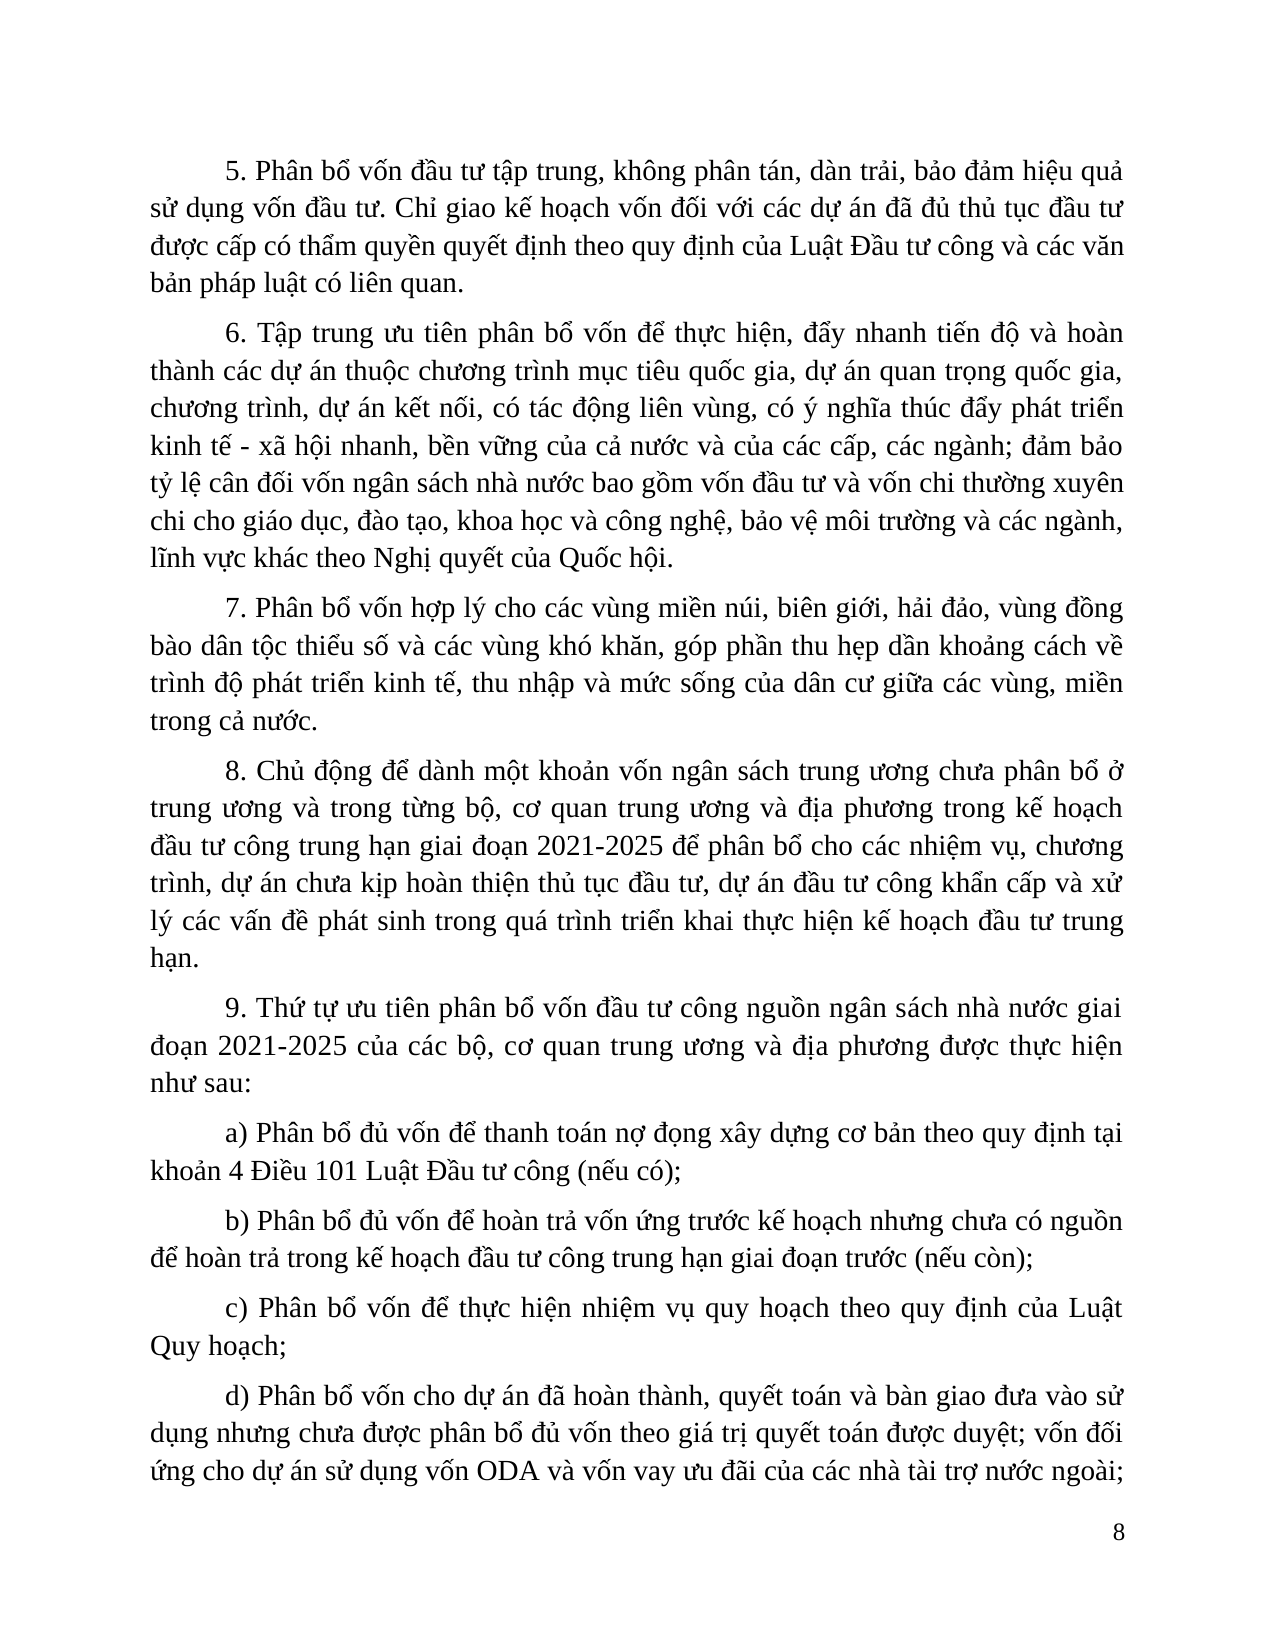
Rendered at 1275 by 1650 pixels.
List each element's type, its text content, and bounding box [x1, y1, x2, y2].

text 5. Phân bổ vốn đầu tư tập trung, không phân tán, dàn trải, bảo đảm hiệu quả sử dụng vốn đầu tư. Chỉ giao kế hoạch vốn đối với các dự án đã đủ thủ tục đầu tư được cấp có thẩm quyền quyết định theo quy định của Luật Đầu tư công và các văn bản pháp luật có liên quan. [150, 150, 1125, 300]
text 9. Thứ tự ưu tiên phân bổ vốn đầu tư công nguồn ngân sách nhà nước giai đoạn 2021-2025 của các bộ, cơ quan trung ương và địa phương được thực hiện như sau: [150, 987, 1125, 1100]
text 6. Tập trung ưu tiên phân bổ vốn để thực hiện, đẩy nhanh tiến độ và hoàn thành các dự án thuộc chương trình mục tiêu quốc gia, dự án quan trọng quốc gia, chương trình, dự án kết nối, có tác động liên vùng, có ý nghĩa thúc đẩy phát triển kinh tế - xã hội nhanh, bền vững của cả nước và của các cấp, các ngành; đảm bảo tỷ lệ cân đối vốn ngân sách nhà nước bao gồm vốn đầu tư và vốn chi thường xuyên chi cho giáo dục, đào tạo, khoa học và công nghệ, bảo vệ môi trường và các ngành, lĩnh vực khác theo Nghị quyết của Quốc hội. [150, 312, 1125, 575]
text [150, 1375, 1125, 1487]
text a) Phân bổ đủ vốn để thanh toán nợ đọng xây dựng cơ bản theo quy định tại khoản 4 Điều 101 Luật Đầu tư công (nếu có); [150, 1112, 1125, 1187]
text c) Phân bổ vốn để thực hiện nhiệm vụ quy hoạch theo quy định của Luật Quy hoạch; [150, 1287, 1125, 1362]
text b) Phân bổ đủ vốn để hoàn trả vốn ứng trước kế hoạch nhưng chưa có nguồn để hoàn trả trong kế hoạch đầu tư công trung hạn giai đoạn trước (nếu còn); [150, 1200, 1125, 1275]
text 8. Chủ động để dành một khoản vốn ngân sách trung ương chưa phân bổ ở trung ương và trong từng bộ, cơ quan trung ương và địa phương trong kế hoạch đầu tư công trung hạn giai đoạn 2021-2025 để phân bổ cho các nhiệm vụ, chương trình, dự án chưa kịp hoàn thiện thủ tục đầu tư, dự án đầu tư công khẩn cấp và xử lý các vấn đề phát sinh trong quá trình triển khai thực hiện kế hoạch đầu tư trung hạn. [150, 750, 1125, 975]
text 7. Phân bổ vốn hợp lý cho các vùng miền núi, biên giới, hải đảo, vùng đồng bào dân tộc thiểu số và các vùng khó khăn, góp phần thu hẹp dần khoảng cách về trình độ phát triển kinh tế, thu nhập và mức sống của dân cư giữa các vùng, miền trong cả nước. [150, 587, 1125, 737]
